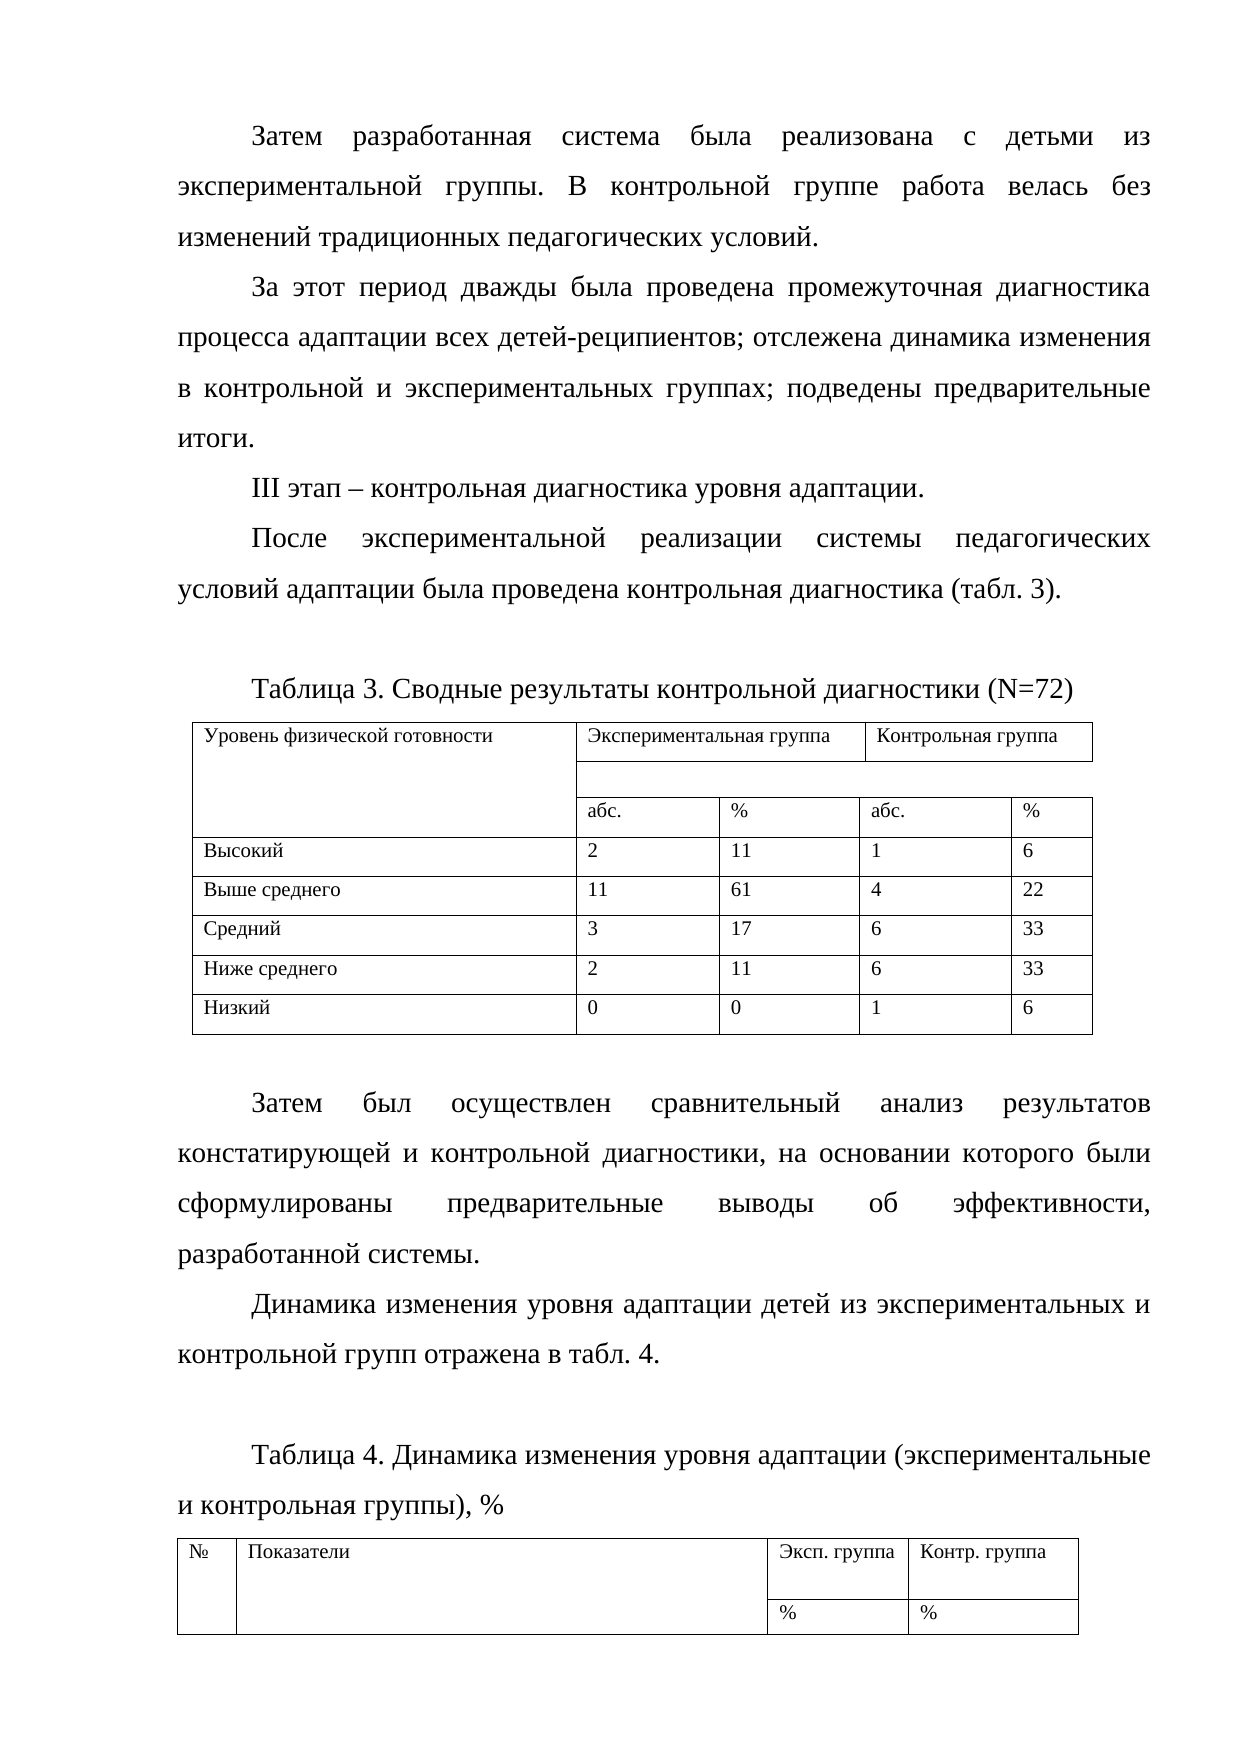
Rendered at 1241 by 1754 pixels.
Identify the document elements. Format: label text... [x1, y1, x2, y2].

table_cell 0 [577, 995, 719, 1033]
table_cell 6 [860, 956, 1011, 994]
table_cell 4 [860, 877, 1011, 915]
table_cell 0 [720, 995, 859, 1033]
table_header № [178, 1539, 236, 1634]
table_cell 6 [1012, 838, 1092, 876]
table_header Показатели [237, 1539, 767, 1634]
table_cell 17 [720, 916, 859, 955]
table_cell Ниже среднего [193, 956, 576, 994]
table_cell Высокий [193, 838, 576, 876]
table_cell Низкий [193, 995, 576, 1033]
table_cell 61 [720, 877, 859, 915]
text Затем разработанная система была реализована с детьми из экспериментальной группы. В контрольной группе работа велась без изменений традиционных педагогических условий. [177, 118, 1152, 252]
table_cell 11 [720, 956, 859, 994]
table_header Экспериментальная группа [577, 723, 865, 761]
table_header Уровень физической готовности [193, 723, 576, 837]
text Таблица 4. Динамика изменения уровня адаптации (экспериментальные и контрольная группы), % [177, 1437, 1152, 1521]
table_cell 11 [720, 838, 859, 876]
table_cell 2 [577, 838, 719, 876]
table_cell 1 [860, 995, 1011, 1033]
table_cell Средний [193, 916, 576, 955]
text За этот период дважды была проведена промежуточная диагностика процесса адаптации всех детей-реципиентов; отслежена динамика изменения в контрольной и экспериментальных группах; подведены предварительные итоги. [177, 269, 1152, 453]
table_cell 22 [1012, 877, 1092, 915]
table_cell 1 [860, 838, 1011, 876]
table_cell 11 [577, 877, 719, 915]
text III этап – контрольная диагностика уровня адаптации. [177, 470, 1152, 504]
table_header Контрольная группа [866, 723, 1092, 761]
table_cell абс. [860, 798, 1011, 837]
table_cell % [1012, 798, 1092, 837]
table_header Контр. группа [909, 1539, 1078, 1599]
text Таблица 3. Сводные результаты контрольной диагностики (N=72) [177, 672, 1152, 705]
table_cell 2 [577, 956, 719, 994]
table_header Эксп. группа [768, 1539, 908, 1599]
table_cell абс. [577, 798, 719, 837]
table_cell % [909, 1600, 1078, 1634]
table_cell 33 [1012, 956, 1092, 994]
text Затем был осуществлен сравнительный анализ результатов констатирующей и контрольной диагностики, на основании которого были сформулированы предварительные выводы об эффективности, разработанной системы. [177, 1085, 1152, 1269]
text Динамика изменения уровня адаптации детей из экспериментальных и контрольной групп отражена в табл. 4. [177, 1286, 1152, 1370]
table_cell 33 [1012, 916, 1092, 955]
table_cell % [720, 798, 859, 837]
table_cell % [768, 1600, 908, 1634]
table_cell 3 [577, 916, 719, 955]
table_cell 6 [860, 916, 1011, 955]
table_cell Выше среднего [193, 877, 576, 915]
table_cell 6 [1012, 995, 1092, 1033]
text После экспериментальной реализации системы педагогических условий адаптации была проведена контрольная диагностика (табл. 3). [177, 521, 1152, 604]
